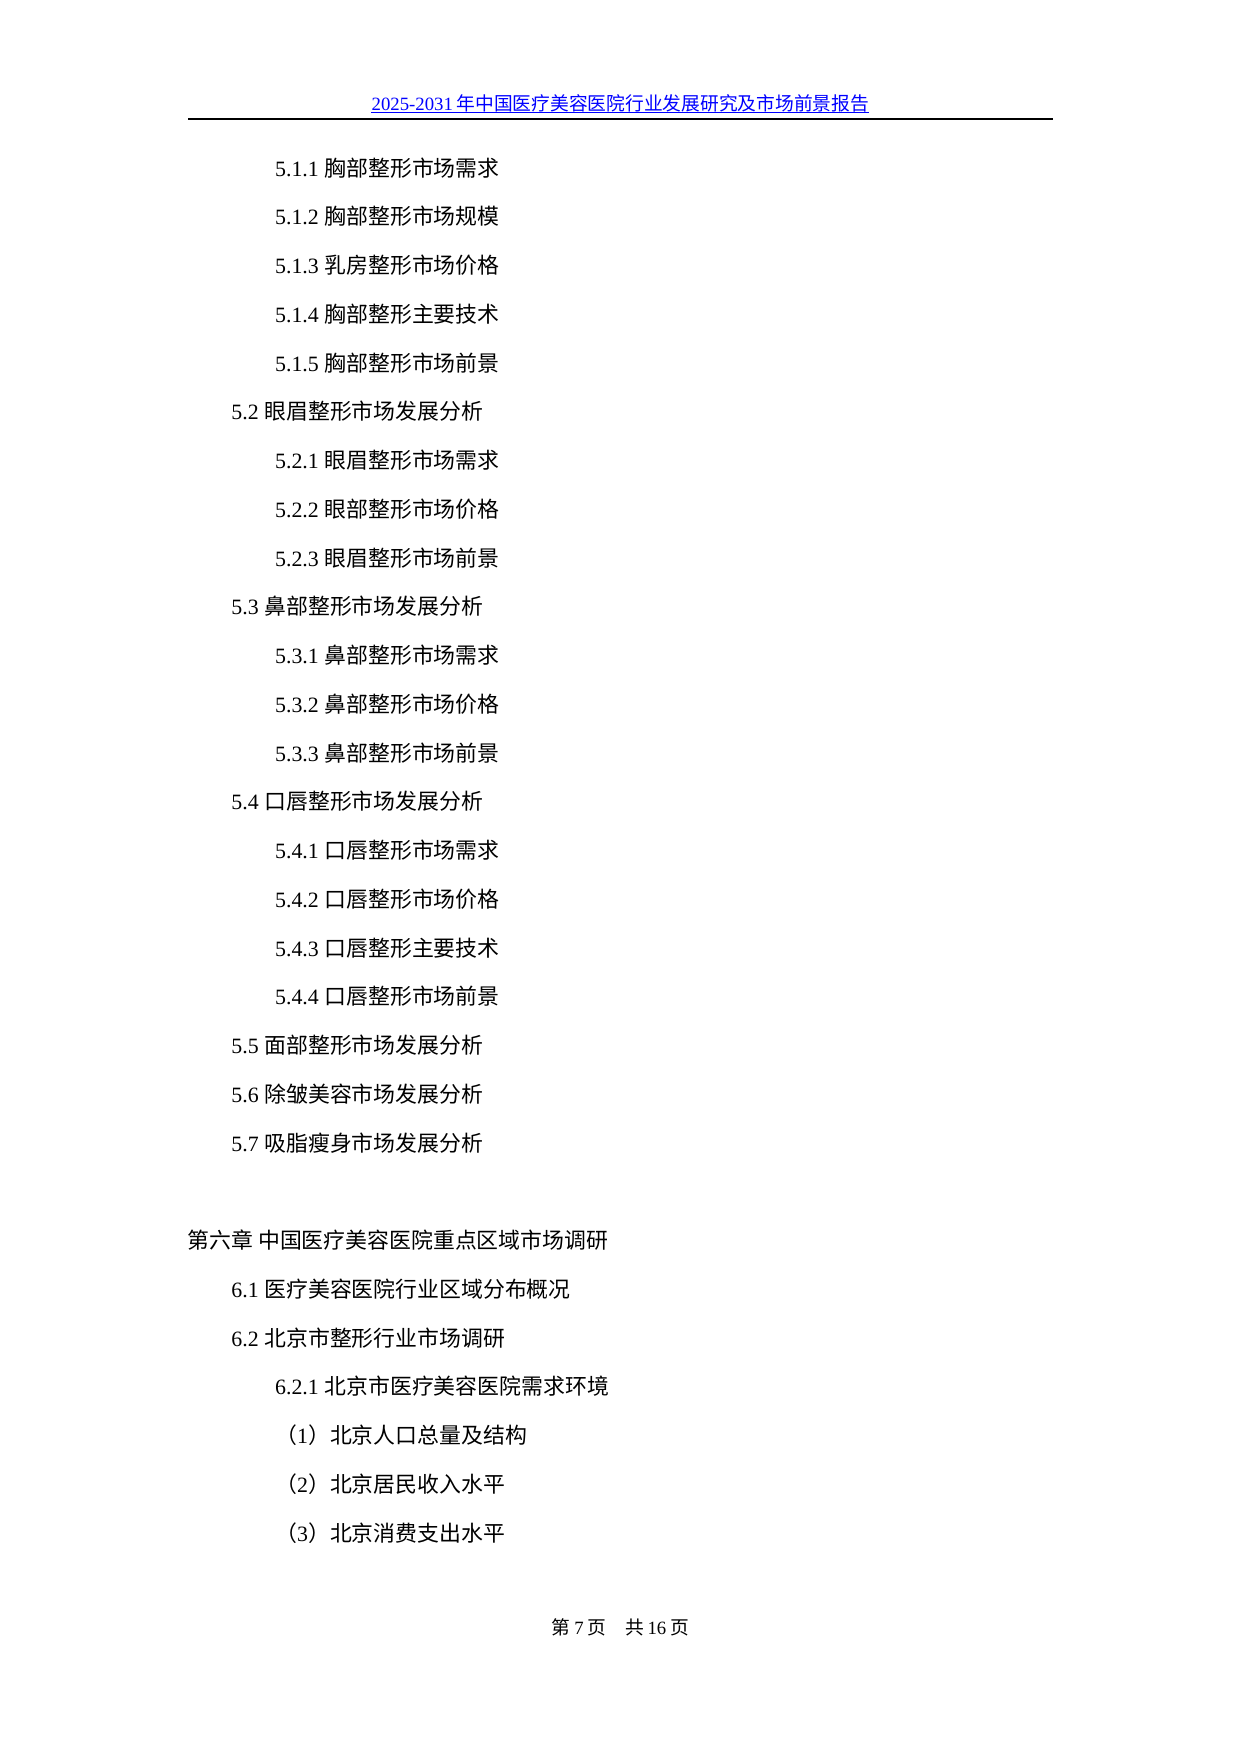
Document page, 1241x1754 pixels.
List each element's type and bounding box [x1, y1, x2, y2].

text [187, 150, 1053, 1548]
